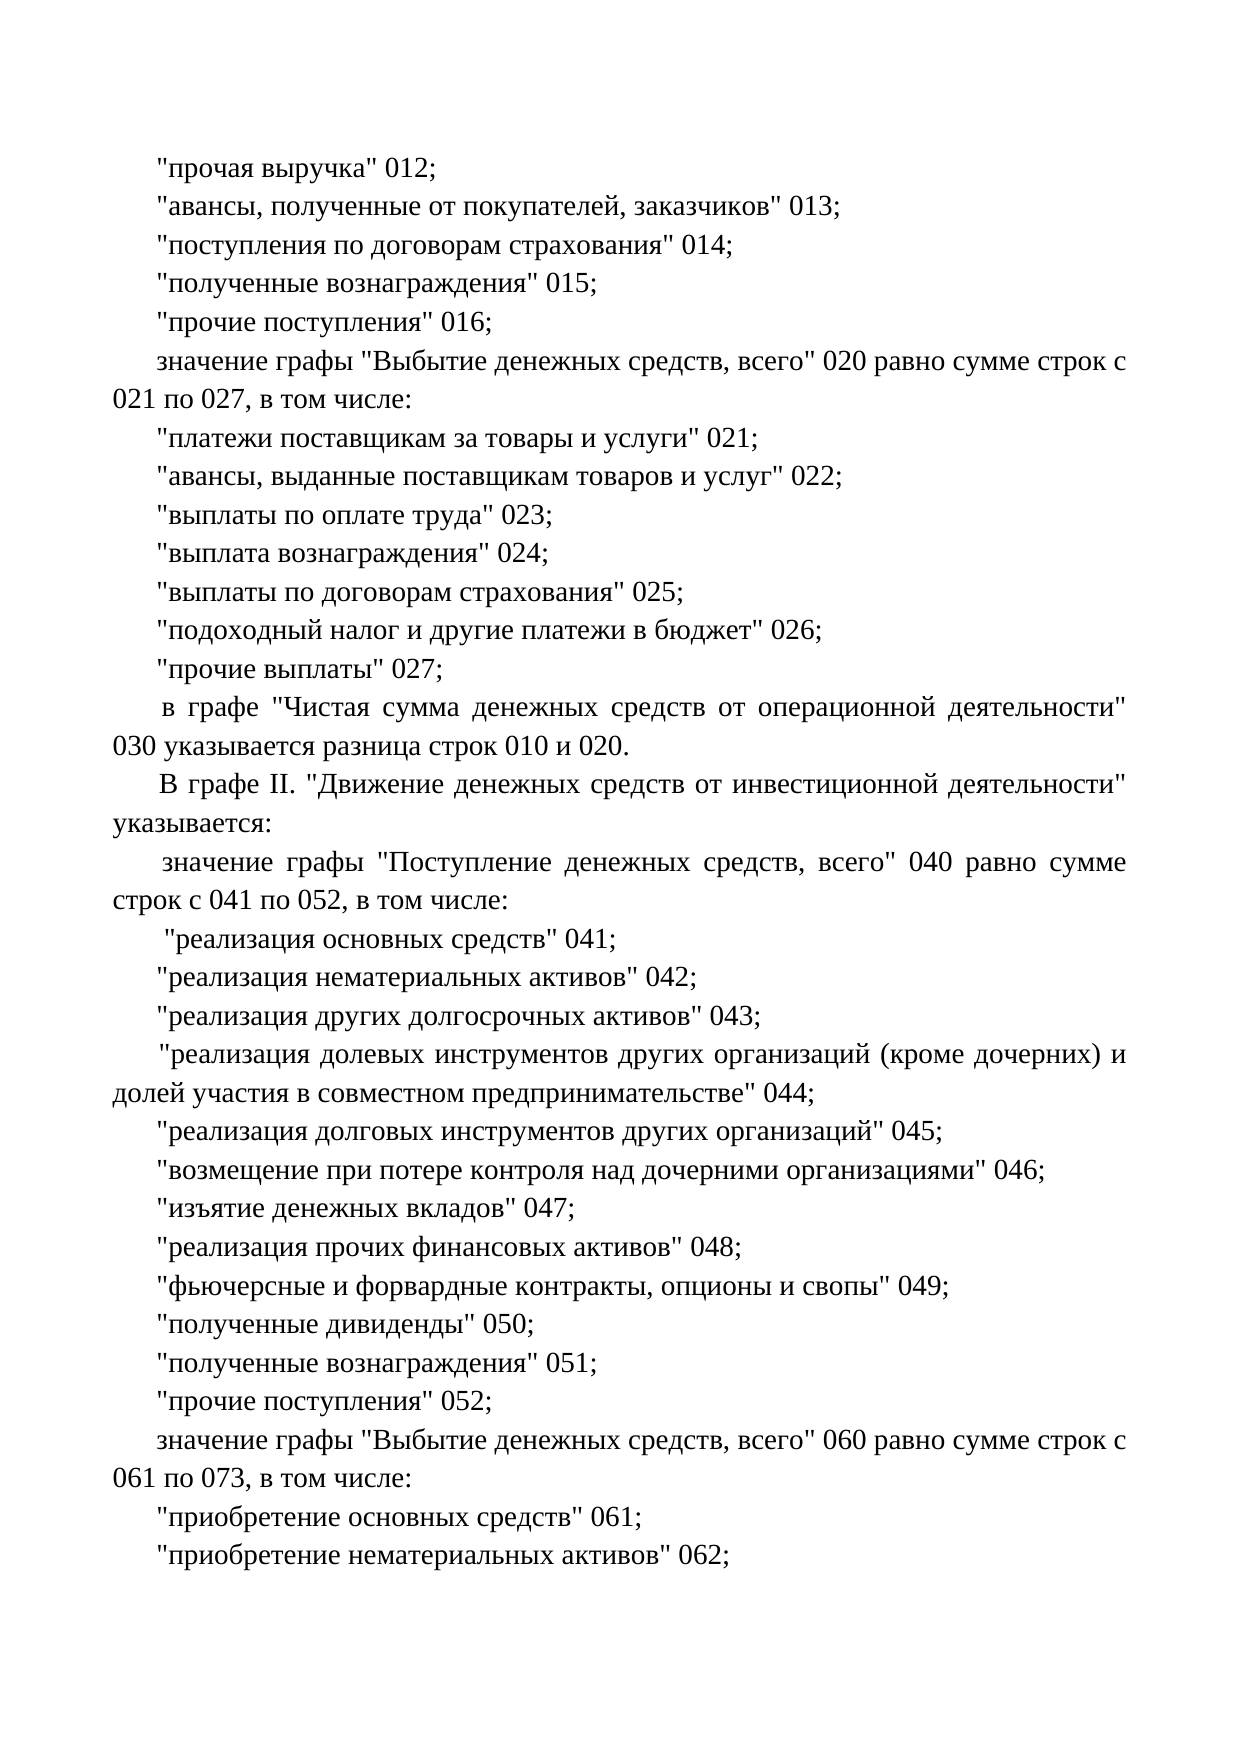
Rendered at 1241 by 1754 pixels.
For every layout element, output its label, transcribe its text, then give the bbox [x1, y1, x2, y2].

text "прочие поступления" 052; [112, 1383, 1128, 1417]
text "выплаты по договорам страхования" 025; [112, 574, 1128, 607]
text "полученные вознаграждения" 051; [112, 1345, 1128, 1378]
text "прочие выплаты" 027; [112, 651, 1128, 684]
text "авансы, полученные от покупателей, заказчиков" 013; [112, 188, 1128, 222]
text "полученные вознаграждения" 015; [112, 266, 1128, 299]
text "поступления по договорам страхования" 014; [112, 227, 1128, 261]
text "возмещение при потере контроля над дочерними организациями" 046; [112, 1152, 1128, 1186]
text "платежи поставщикам за товары и услуги" 021; [112, 420, 1128, 453]
text "реализация долговых инструментов других организаций" 045; [112, 1113, 1128, 1147]
text "выплаты по оплате труда" 023; [112, 497, 1128, 530]
text "реализация других долгосрочных активов" 043; [112, 998, 1128, 1031]
text "фьючерсные и форвардные контракты, опционы и свопы" 049; [112, 1268, 1128, 1301]
text "авансы, выданные поставщикам товаров и услуг" 022; [112, 458, 1128, 492]
text "прочая выручка" 012; [112, 150, 1128, 183]
text "прочие поступления" 016; [112, 304, 1128, 338]
text значение графы "Поступление денежных средств, всего" 040 равно сумме строк с 041 по 052, в том числе: [112, 844, 1128, 916]
text "реализация нематериальных активов" 042; [112, 959, 1128, 993]
text значение графы "Выбытие денежных средств, всего" 060 равно сумме строк с 061 по 073, в том числе: [112, 1422, 1128, 1494]
text "полученные дивиденды" 050; [112, 1306, 1128, 1340]
text "изъятие денежных вкладов" 047; [112, 1191, 1128, 1224]
text "выплата вознаграждения" 024; [112, 535, 1128, 569]
text "реализация прочих финансовых активов" 048; [112, 1229, 1128, 1263]
text "приобретение основных средств" 061; [112, 1499, 1128, 1532]
text в графе "Чистая сумма денежных средств от операционной деятельности" 030 указывается разница строк 010 и 020. [112, 689, 1128, 762]
text В графе II. "Движение денежных средств от инвестиционной деятельности" указывается: [112, 767, 1128, 839]
text значение графы "Выбытие денежных средств, всего" 020 равно сумме строк с 021 по 027, в том числе: [112, 343, 1128, 415]
text "реализация основных средств" 041; [112, 921, 1128, 954]
text "реализация долевых инструментов других организаций (кроме дочерних) и долей участия в совместном предпринимательстве" 044; [112, 1036, 1128, 1108]
text "приобретение нематериальных активов" 062; [112, 1537, 1128, 1571]
text "подоходный налог и другие платежи в бюджет" 026; [112, 612, 1128, 646]
